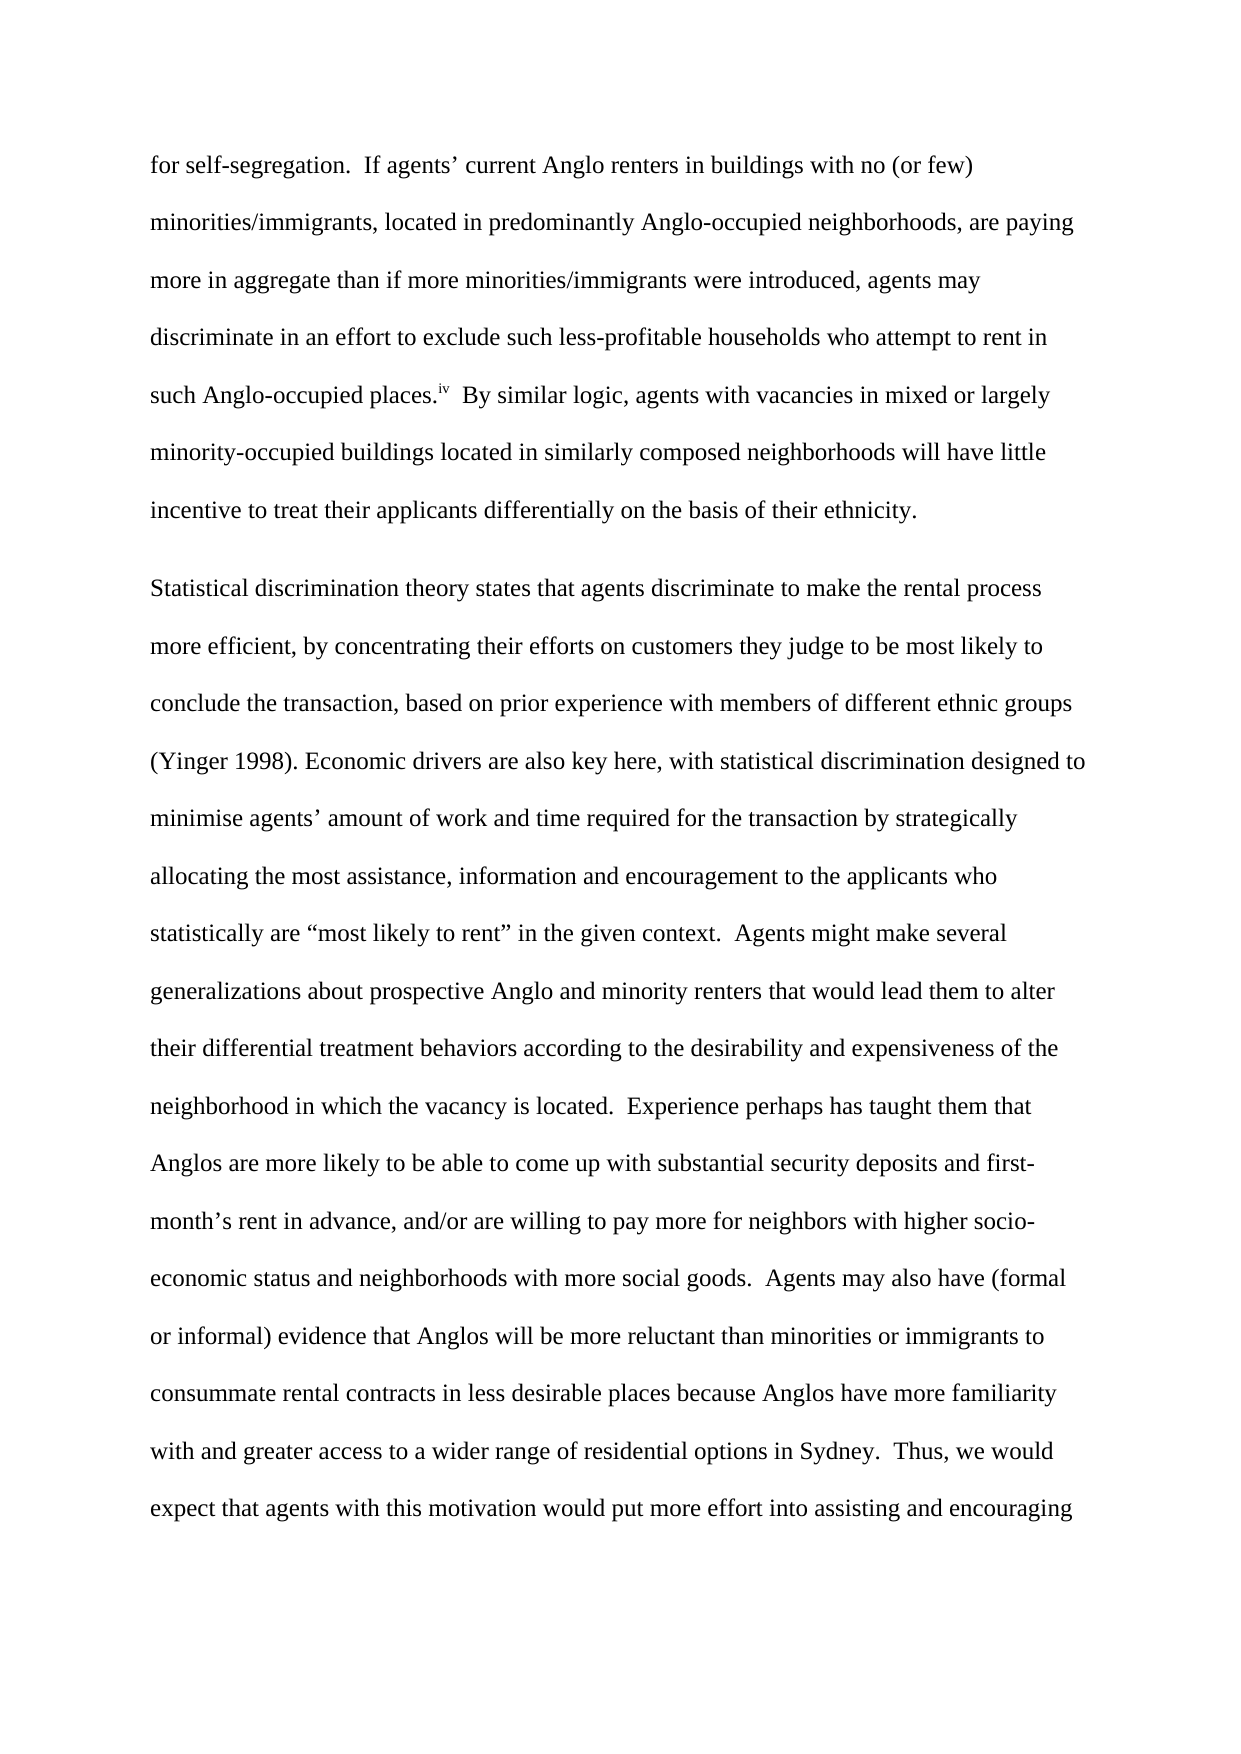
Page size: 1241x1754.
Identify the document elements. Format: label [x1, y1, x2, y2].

text [150, 150, 1090, 524]
text [150, 573, 1090, 1522]
